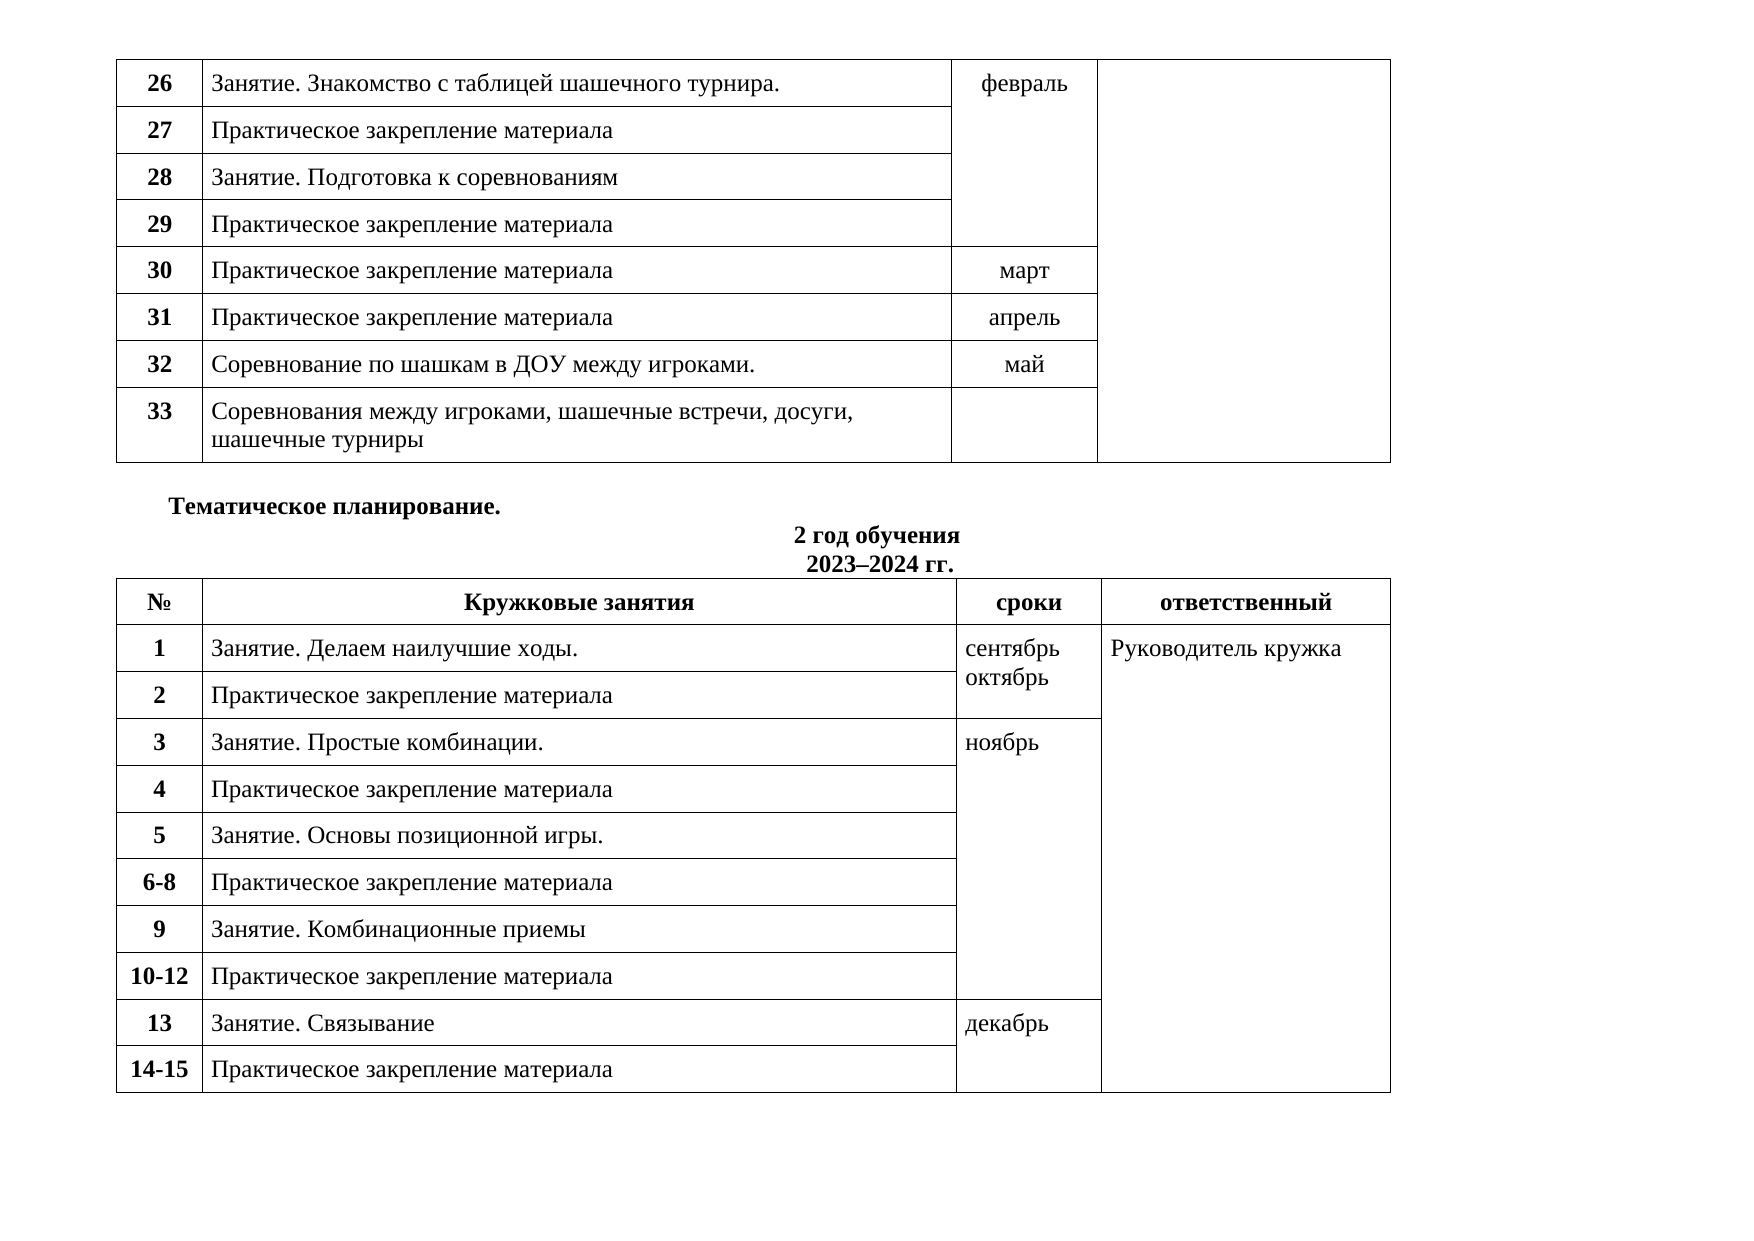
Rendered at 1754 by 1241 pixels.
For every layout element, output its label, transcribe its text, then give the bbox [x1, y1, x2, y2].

table_cell Практическое закрепление материала [203, 766, 956, 811]
table_cell 2 [117, 672, 202, 718]
table_cell Практическое закрепление материала [203, 294, 951, 340]
table_cell 10-12 [117, 953, 202, 998]
table_cell 5 [117, 813, 202, 858]
table_cell Практическое закрепление материала [203, 953, 956, 998]
table_cell 1 [117, 625, 202, 671]
table_header Кружковые занятия [203, 579, 956, 624]
table_cell 14-15 [117, 1046, 202, 1092]
table_header ответственный [1102, 579, 1390, 624]
table_cell Соревнование по шашкам в ДОУ между игроками. [203, 341, 951, 386]
text Тематическое планирование. [118, 491, 1636, 520]
table_cell сентябрь октябрь [957, 625, 1101, 718]
table_cell Практическое закрепление материала [203, 672, 956, 718]
table_cell Практическое закрепление материала [203, 859, 956, 905]
table_cell Соревнования между игроками, шашечные встречи, досуги, шашечные турниры [203, 388, 951, 462]
table_cell Руководитель кружка [1102, 625, 1390, 1092]
table_cell Занятие. Знакомство с таблицей шашечного турнира. [203, 60, 951, 106]
table_cell Практическое закрепление материала [203, 200, 951, 246]
table_cell 27 [117, 107, 202, 153]
table_cell Занятие. Подготовка к соревнованиям [203, 154, 951, 199]
table_cell 4 [117, 766, 202, 811]
table_header сроки [957, 579, 1101, 624]
table_cell Занятие. Основы позиционной игры. [203, 813, 956, 858]
table_cell 30 [117, 247, 202, 293]
table_cell [952, 388, 1097, 462]
table_cell 26 [117, 60, 202, 106]
table_cell 13 [117, 1000, 202, 1045]
table_cell 32 [117, 341, 202, 386]
table_cell май [952, 341, 1097, 386]
table_cell Практическое закрепление материала [203, 247, 951, 293]
table_cell 28 [117, 154, 202, 199]
table_cell 9 [117, 906, 202, 952]
table_cell Занятие. Простые комбинации. [203, 719, 956, 764]
table_cell Занятие. Комбинационные приемы [203, 906, 956, 952]
table_cell декабрь [957, 1000, 1101, 1092]
table_cell 3 [117, 719, 202, 764]
table_cell 6-8 [117, 859, 202, 905]
text 2023–2024 гг. [118, 549, 1636, 577]
table_cell март [952, 247, 1097, 293]
table_header № [117, 579, 202, 624]
table_cell Практическое закрепление материала [203, 107, 951, 153]
table_cell Занятие. Делаем наилучшие ходы. [203, 625, 956, 671]
table_cell ноябрь [957, 719, 1101, 998]
table_cell 31 [117, 294, 202, 340]
table_cell 33 [117, 388, 202, 462]
text 2 год обучения [118, 520, 1636, 549]
table_cell февраль [952, 60, 1097, 246]
table_cell апрель [952, 294, 1097, 340]
table_cell Занятие. Связывание [203, 1000, 956, 1045]
table_cell 29 [117, 200, 202, 246]
table_cell Практическое закрепление материала [203, 1046, 956, 1092]
